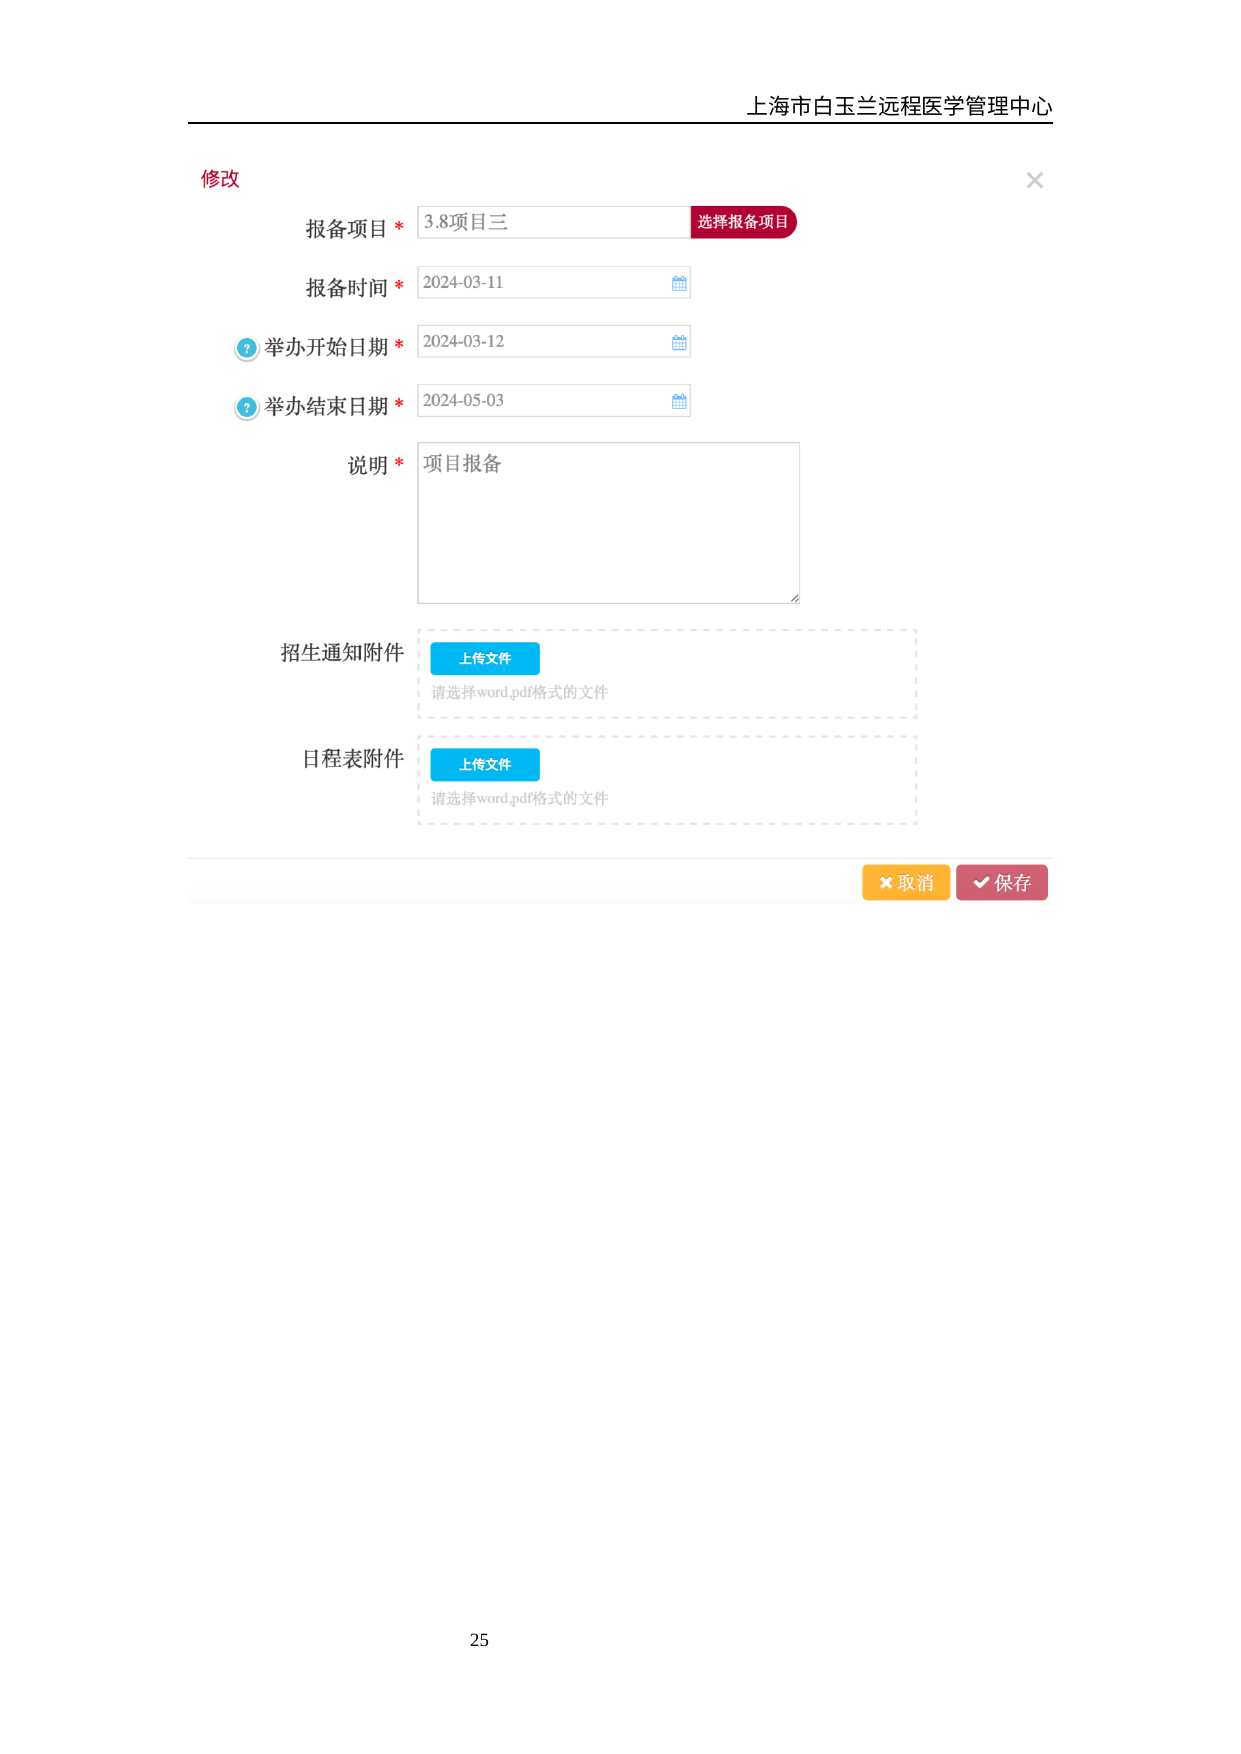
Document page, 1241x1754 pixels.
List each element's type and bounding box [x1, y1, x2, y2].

picture [187, 162, 1053, 904]
